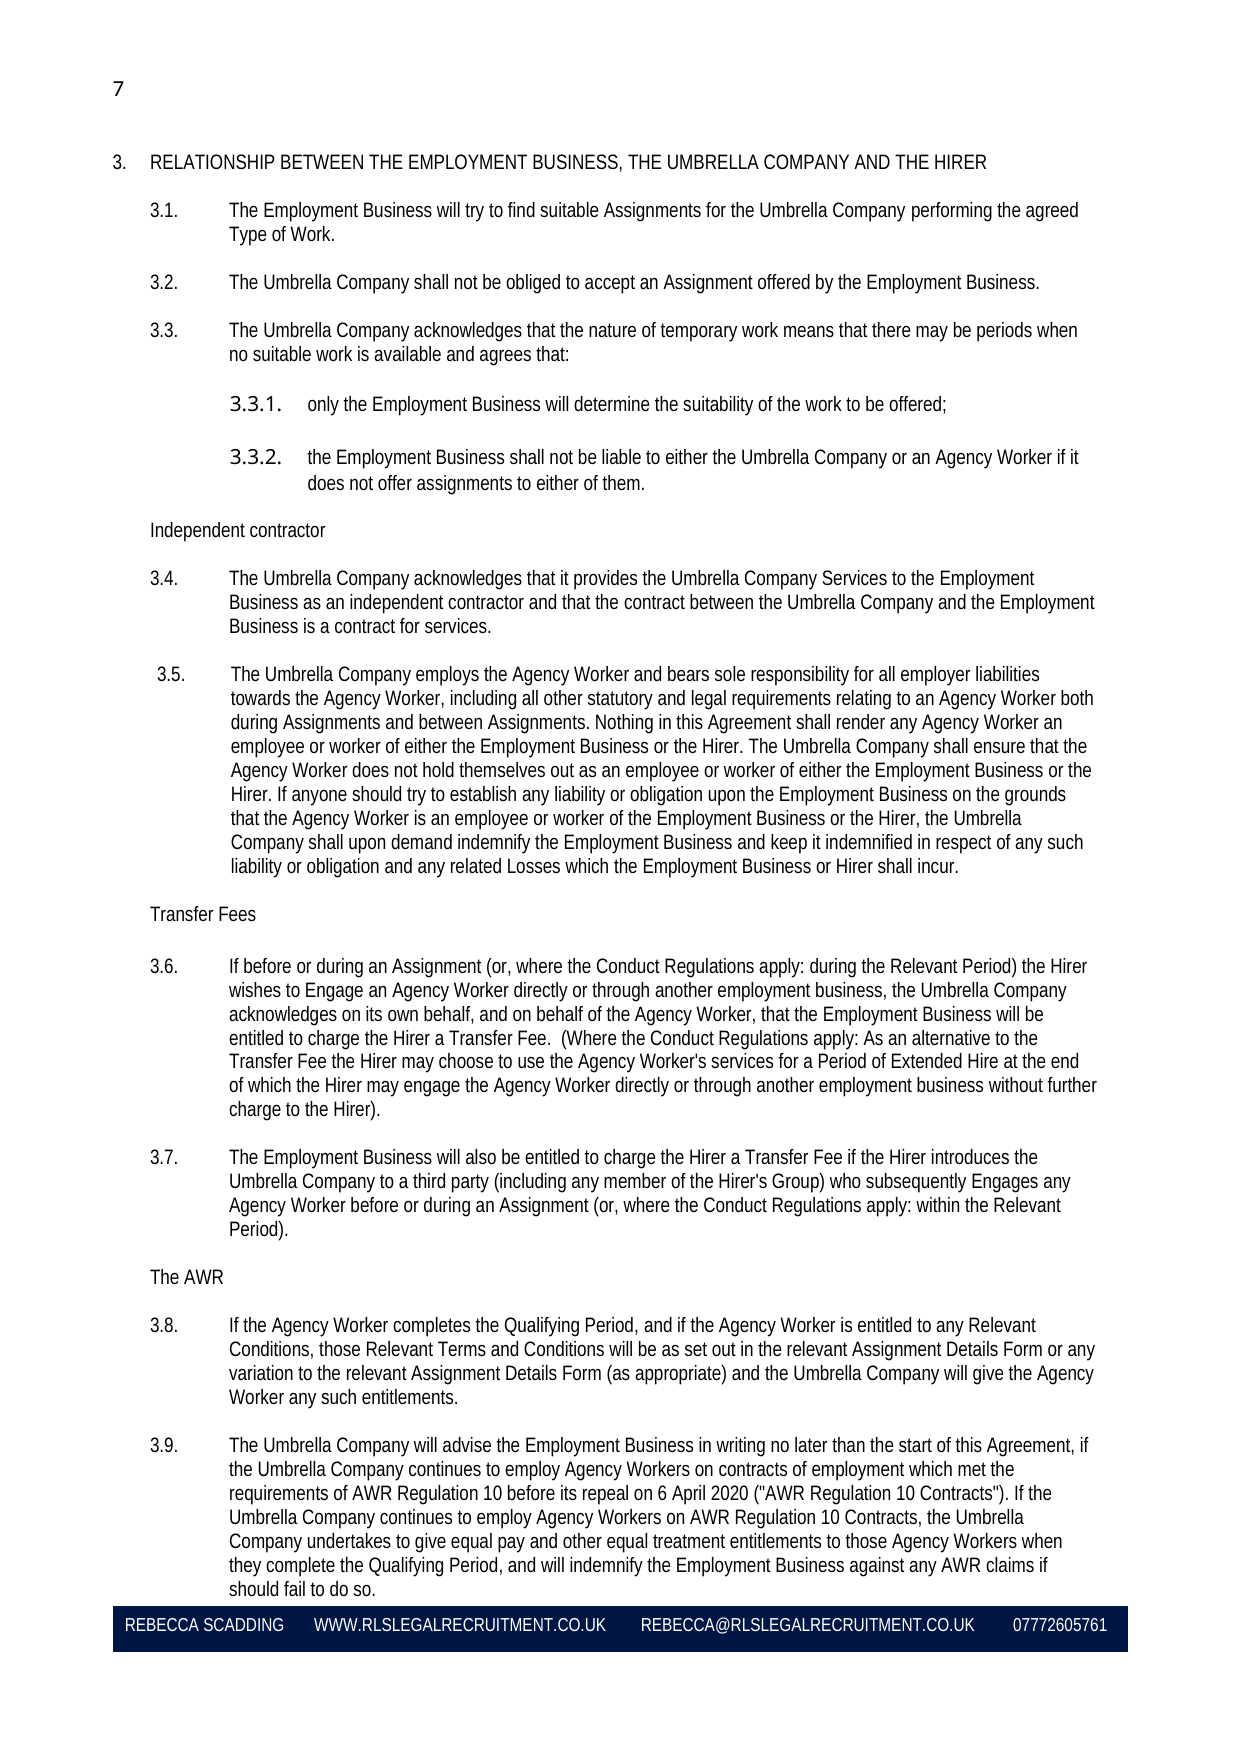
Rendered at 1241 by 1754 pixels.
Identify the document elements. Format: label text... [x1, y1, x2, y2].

list If before or during an Assignment (or, where the Conduct Regulations apply: during the Relevant Period) the Hirer wishes to Engage an Agency Worker directly or through another employment business, the Umbrella Company acknowledges on its own behalf, and on behalf of the Agency Worker, that the Employment Business will be entitled to charge the Hirer a Transfer Fee. (Where the Conduct Regulations apply: As an alternative to the Transfer Fee the Hirer may choose to use the Agency Worker's services for a Period of Extended Hire at the end of which the Hirer may engage the Agency Worker directly or through another employment business without further charge to the Hirer). [150, 954, 1098, 1121]
list The Umbrella Company will advise the Employment Business in writing no later than the start of this Agreement, if the Umbrella Company continues to employ Agency Workers on contracts of employment which met the requirements of AWR Regulation 10 before its repeal on 6 April 2020 ("AWR Regulation 10 Contracts"). If the Umbrella Company continues to employ Agency Workers on AWR Regulation 10 Contracts, the Umbrella Company undertakes to give equal pay and other equal treatment entitlements to those Agency Workers when they complete the Qualifying Period, and will indemnify the Employment Business against any AWR claims if should fail to do so. [150, 1433, 1098, 1601]
list The Umbrella Company acknowledges that it provides the Umbrella Company Services to the Employment Business as an independent contractor and that the contract between the Umbrella Company and the Employment Business is a contract for services. [150, 566, 1098, 638]
list If the Agency Worker completes the Qualifying Period, and if the Agency Worker is entitled to any Relevant Conditions, those Relevant Terms and Conditions will be as set out in the relevant Assignment Details Form or any variation to the relevant Assignment Details Form (as appropriate) and the Umbrella Company will give the Agency Worker any such entitlements. [150, 1313, 1098, 1409]
list The Employment Business will also be entitled to charge the Hirer a Transfer Fee if the Hirer introduces the Umbrella Company to a third party (including any member of the Hirer's Group) who subsequently Engages any Agency Worker before or during an Assignment (or, where the Conduct Regulations apply: within the Relevant Period). [150, 1145, 1098, 1241]
subtitle The Employment Business will try to find suitable Assignments for the Umbrella Company performing the agreed Type of Work. [150, 198, 1098, 246]
text Transfer Fees [150, 902, 1098, 926]
text The AWR [150, 1265, 1098, 1289]
list The Umbrella Company acknowledges that the nature of temporary work means that there may be periods when no suitable work is available and agrees that: [150, 318, 1098, 366]
subtitle The Umbrella Company shall not be obliged to accept an Assignment offered by the Employment Business. [150, 270, 1098, 294]
list The Umbrella Company employs the Agency Worker and bears sole responsibility for all employer liabilities towards the Agency Worker, including all other statutory and legal requirements relating to an Agency Worker both during Assignments and between Assignments. Nothing in this Agreement shall render any Agency Worker an employee or worker of either the Employment Business or the Hirer. The Umbrella Company shall ensure that the Agency Worker does not hold themselves out as an employee or worker of either the Employment Business or the Hirer. If anyone should try to establish any liability or obligation upon the Employment Business on the grounds that the Agency Worker is an employee or worker of the Employment Business or the Hirer, the Umbrella Company shall upon demand indemnify the Employment Business and keep it indemnified in respect of any such liability or obligation and any related Losses which the Employment Business or Hirer shall incur. [157, 662, 1098, 878]
text Independent contractor [150, 518, 1098, 542]
list only the Employment Business will determine the suitability of the work to be offered; [229, 389, 1098, 418]
subtitle RELATIONSHIP BETWEEN THE EMPLOYMENT BUSINESS, THE UMBRELLA COMPANY AND THE HIRER [112, 150, 1098, 174]
list the Employment Business shall not be liable to either the Umbrella Company or an Agency Worker if it does not offer assignments to either of them. [229, 442, 1098, 494]
